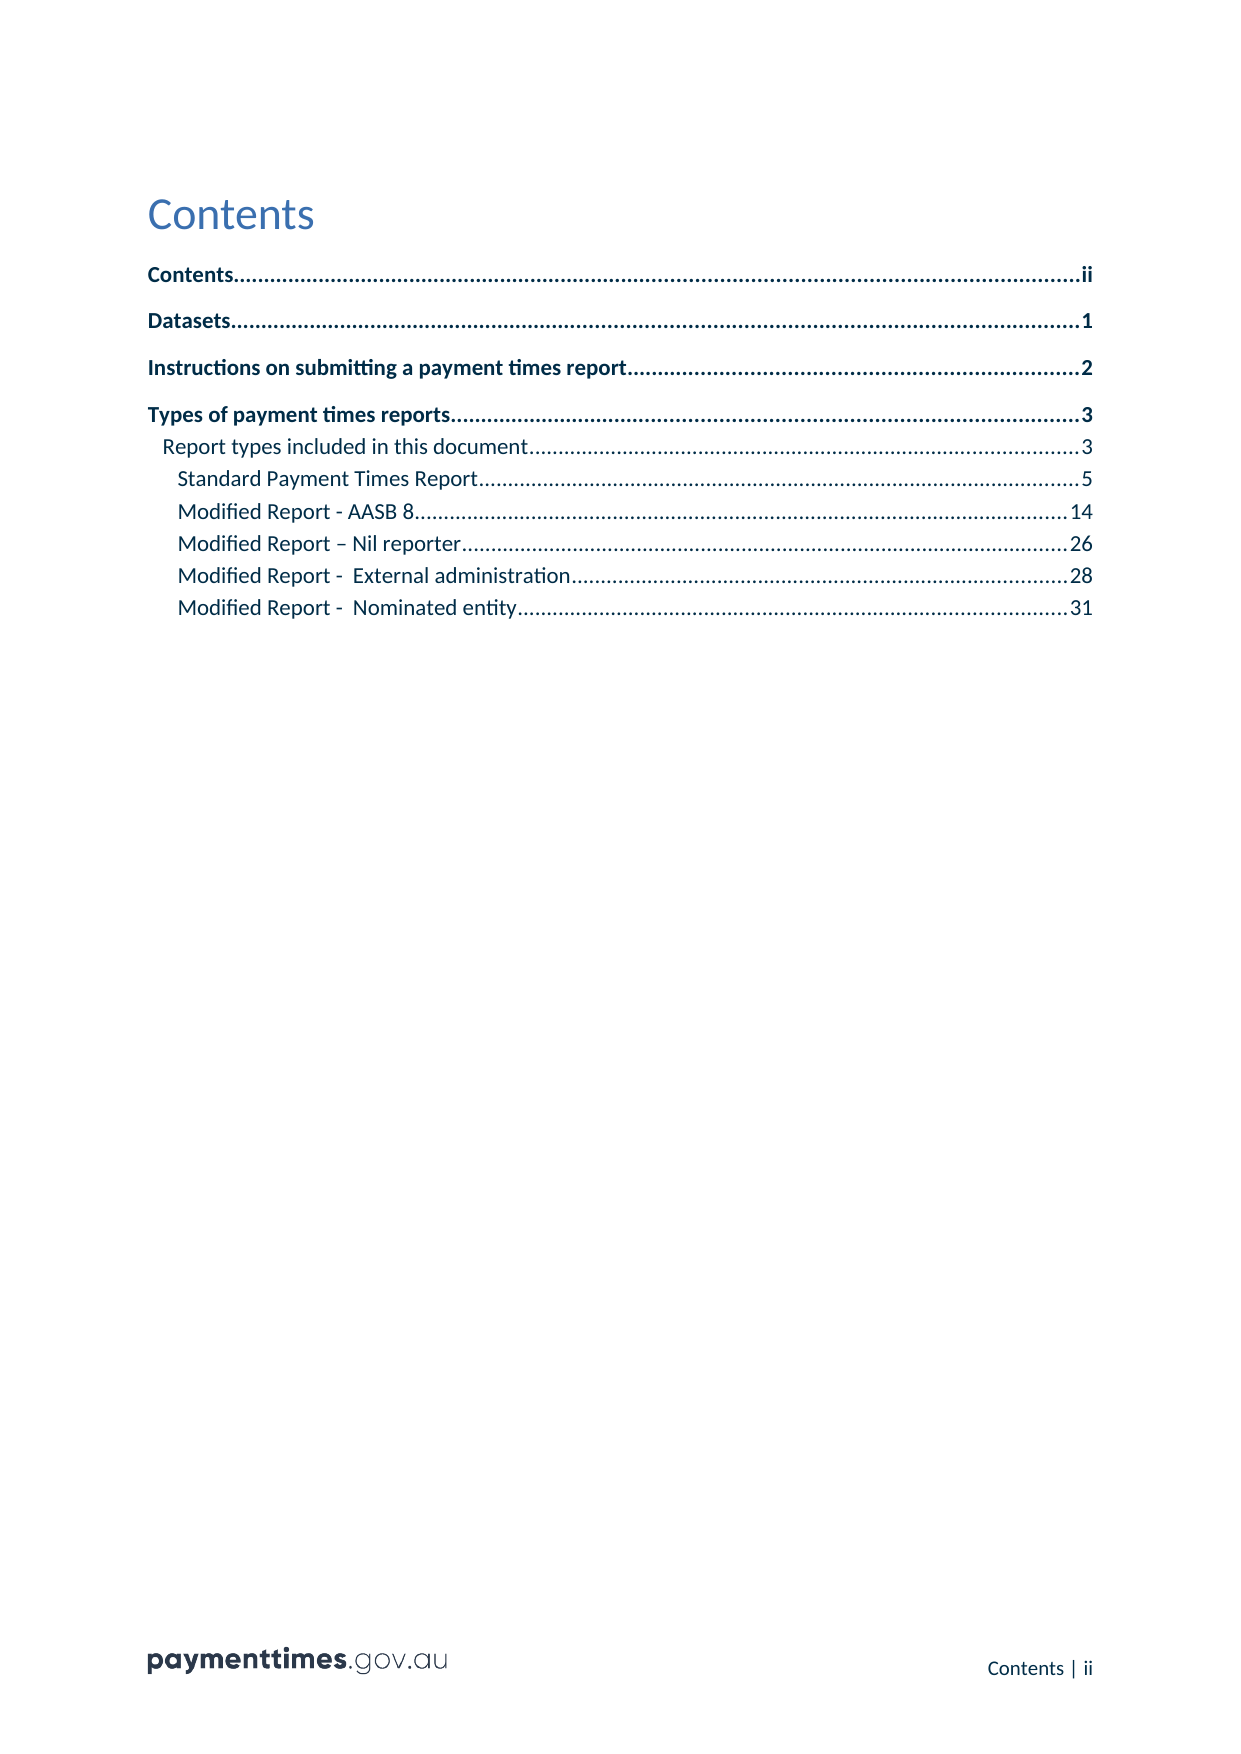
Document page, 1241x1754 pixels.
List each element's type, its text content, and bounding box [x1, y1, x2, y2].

text Instructions on submitting a payment times report 2 [148, 353, 1093, 381]
text Contents ii [148, 260, 1093, 288]
text Types of payment times reports 3 [148, 400, 1093, 428]
text Modified Report - AASB 8 14 [177, 497, 1093, 525]
subtitle Contents [148, 185, 1093, 241]
text Report types included in this document 3 [162, 432, 1093, 460]
text Modified Report – Nil reporter 26 [177, 529, 1093, 557]
text Modified Report - Nominated entity 31 [177, 593, 1093, 621]
text Modified Report - External administration 28 [177, 561, 1093, 589]
text Datasets 1 [148, 307, 1093, 335]
picture [147, 1641, 447, 1675]
text Standard Payment Times Report 5 [177, 464, 1093, 493]
